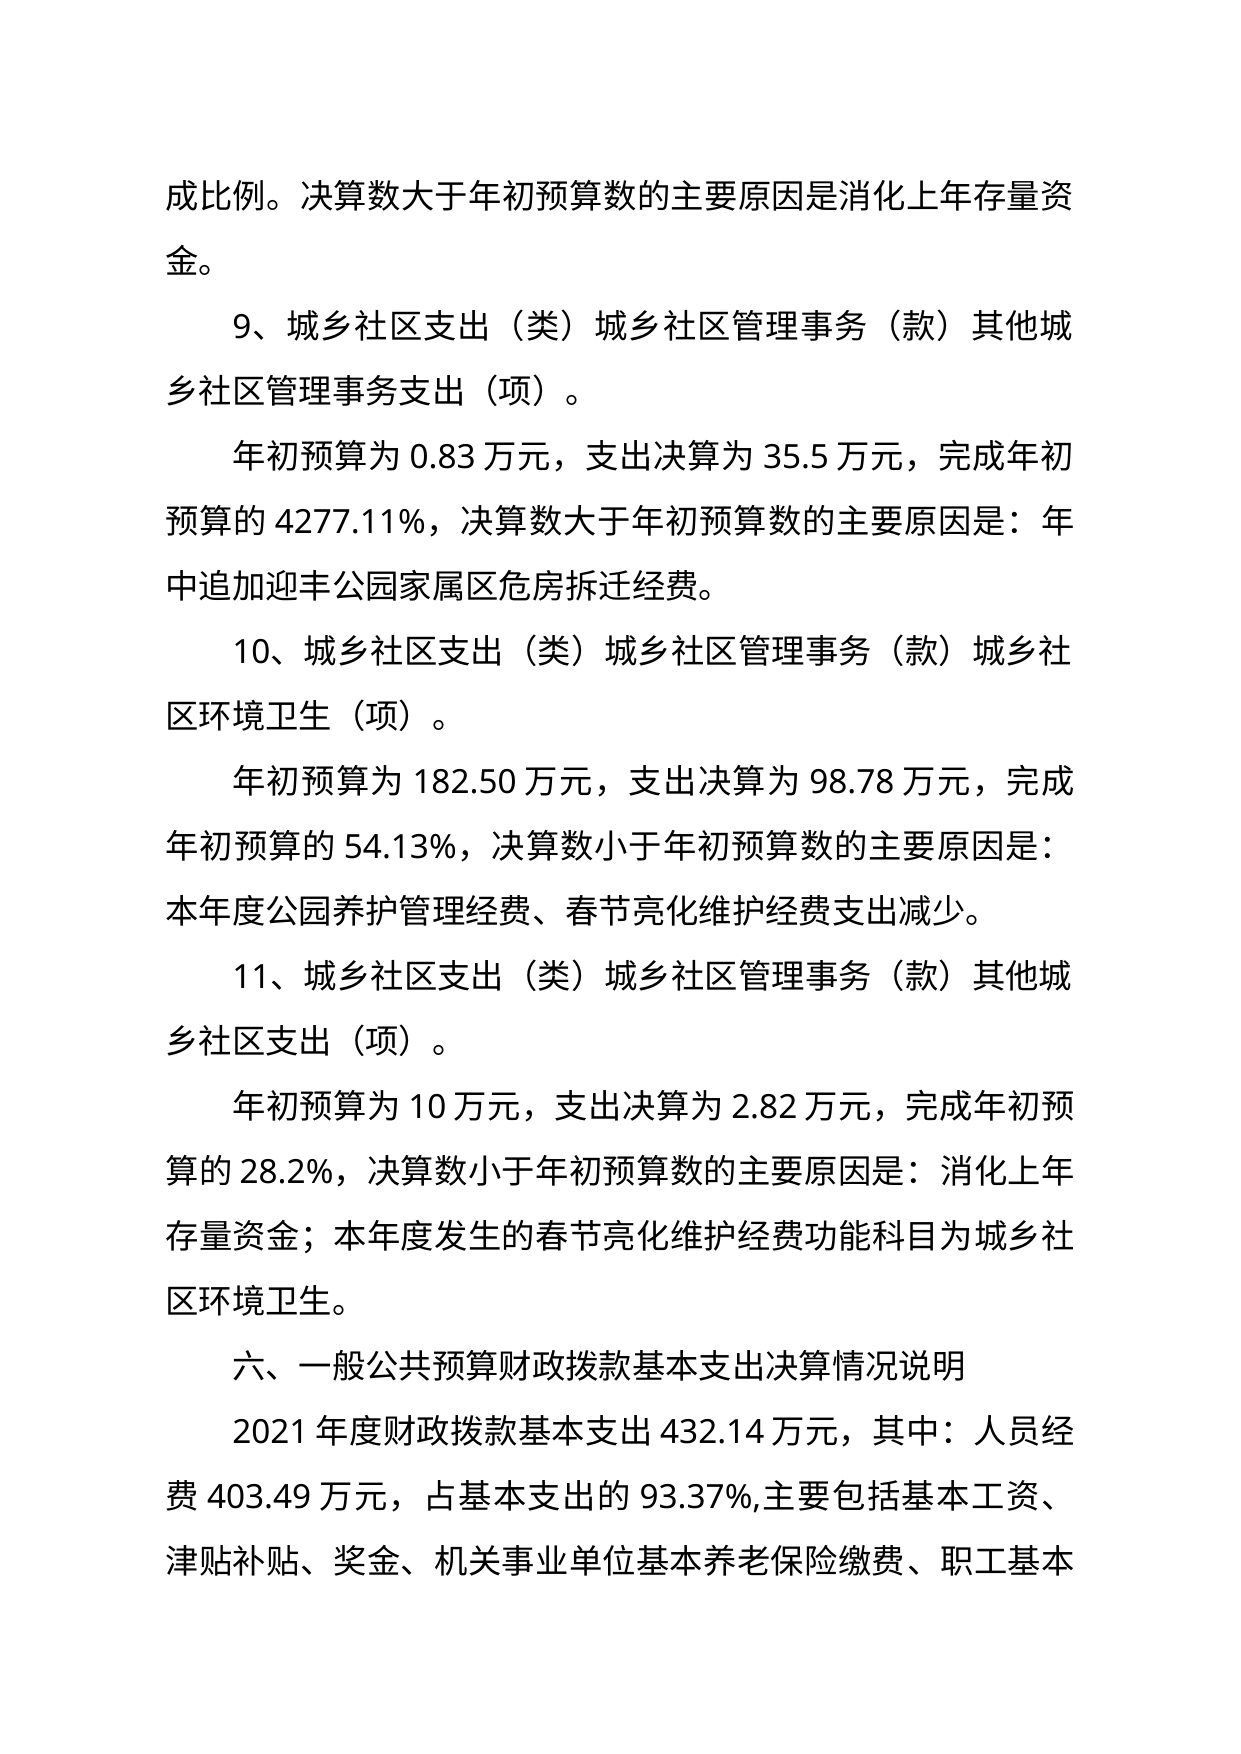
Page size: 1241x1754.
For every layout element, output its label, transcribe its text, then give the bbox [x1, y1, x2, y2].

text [165, 162, 1075, 292]
text 9、城乡社区支出（类）城乡社区管理事务（款）其他城乡社区管理事务支出（项）。 [165, 292, 1075, 422]
text 年初预算为182.50万元，支出决算为98.78万元，完成年初预算的54.13%，决算数小于年初预算数的主要原因是：本年度公园养护管理经费、春节亮化维护经费支出减少。 [165, 747, 1075, 942]
text 11、城乡社区支出（类）城乡社区管理事务（款）其他城乡社区支出（项）。 [165, 942, 1075, 1072]
text 年初预算为10万元，支出决算为2.82万元，完成年初预算的28.2%，决算数小于年初预算数的主要原因是：消化上年存量资金；本年度发生的春节亮化维护经费功能科目为城乡社区环境卫生。 [165, 1072, 1075, 1332]
text 10、城乡社区支出（类）城乡社区管理事务（款）城乡社区环境卫生（项）。 [165, 617, 1075, 747]
text 年初预算为0.83万元，支出决算为35.5万元，完成年初预算的4277.11%，决算数大于年初预算数的主要原因是：年中追加迎丰公园家属区危房拆迁经费。 [165, 422, 1075, 617]
text 六、一般公共预算财政拨款基本支出决算情况说明 [165, 1332, 1075, 1397]
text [165, 1397, 1075, 1592]
